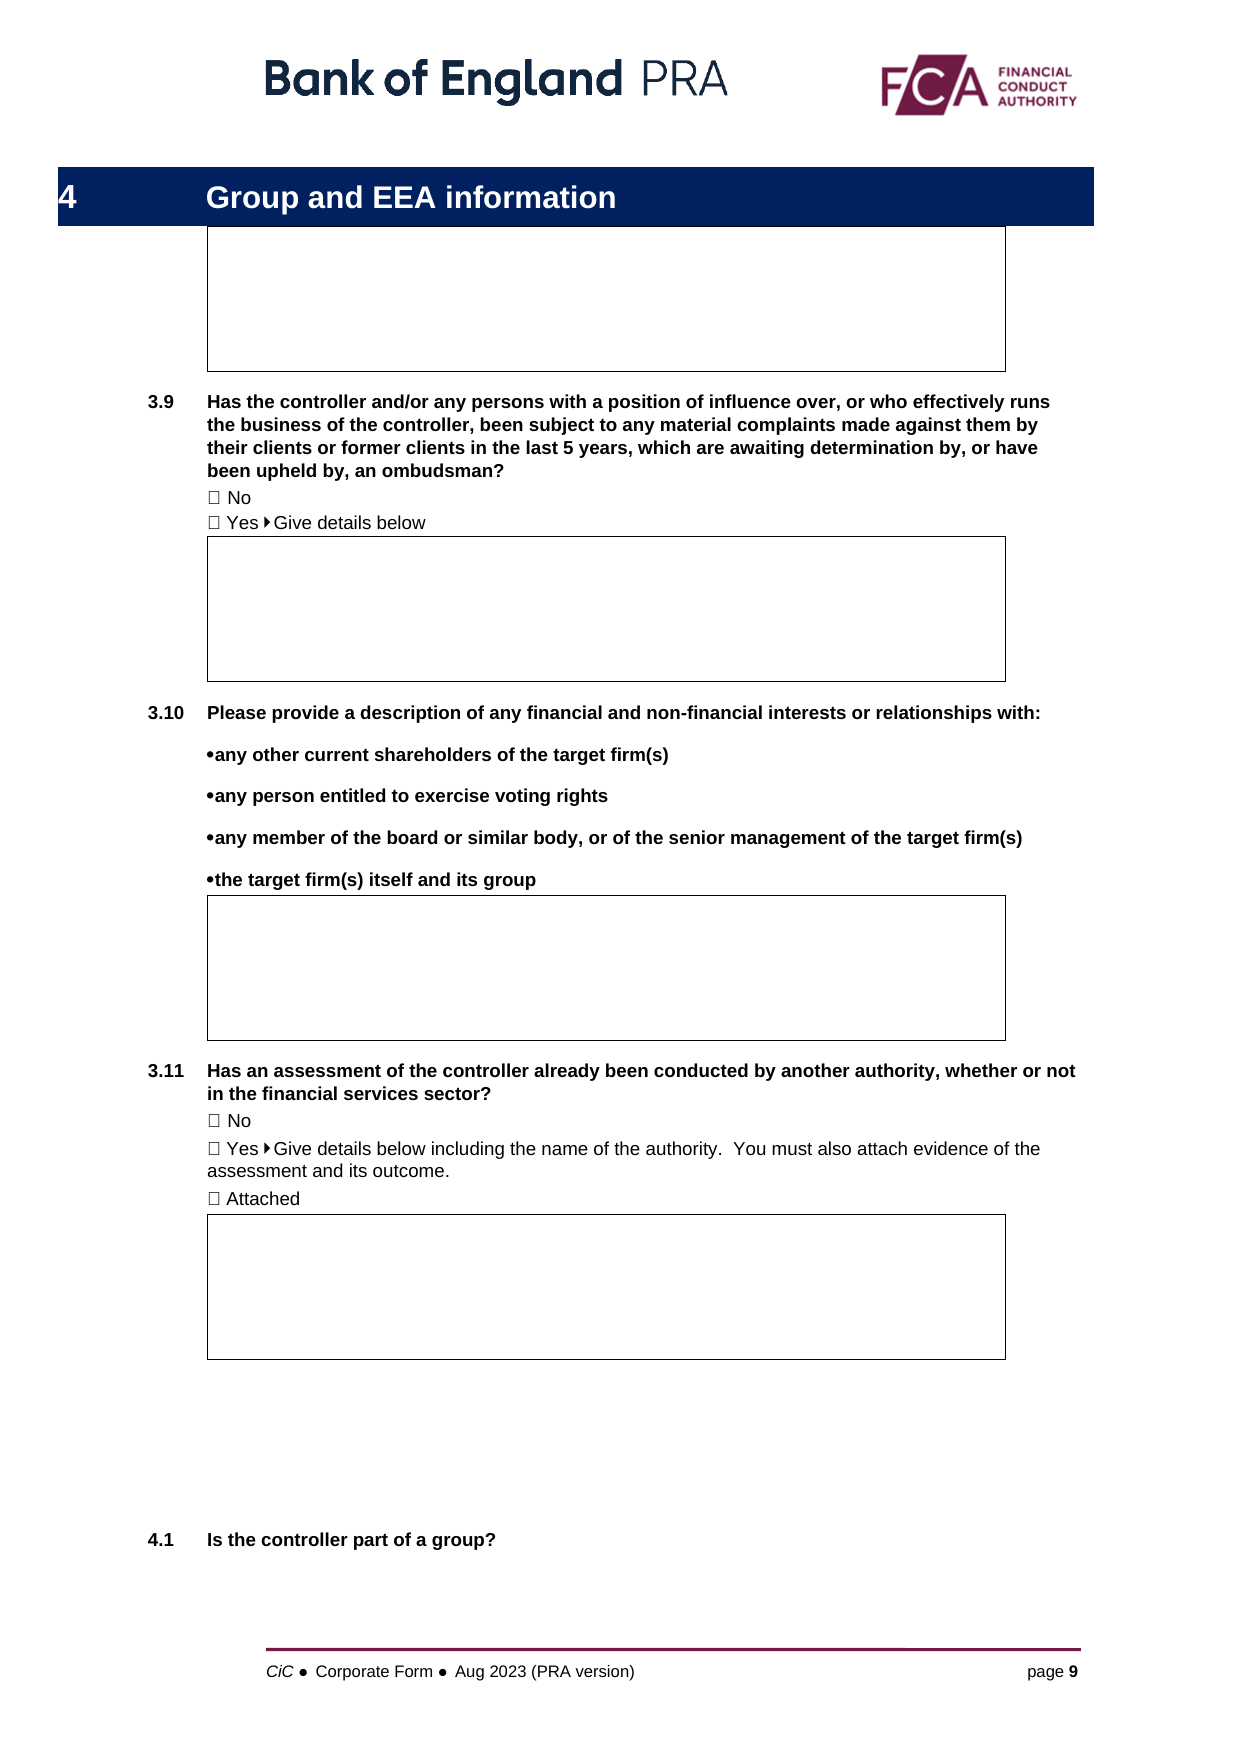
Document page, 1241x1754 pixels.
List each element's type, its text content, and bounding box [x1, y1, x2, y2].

table_header 4 [58, 167, 176, 226]
picture [265, 59, 728, 106]
text 3.11 Has an assessment of the controller already been conducted by another authority, whether or not in the financial services sector? [148, 1059, 1076, 1105]
list any member of the board or similar body, or of the senior management of the target firm(s) [207, 826, 1076, 849]
table_header [208, 896, 1005, 1040]
list any person entitled to exercise voting rights [207, 784, 1076, 807]
table_header [208, 227, 1005, 371]
text  No [207, 1109, 1076, 1132]
text  YesGive details below [207, 511, 1076, 534]
text  Attached [207, 1187, 1076, 1209]
text 3.10 Please provide a description of any financial and non-financial interests or relationships with: [148, 701, 1076, 724]
text  No [207, 486, 1076, 509]
text  YesGive details below including the name of the authority. You must also attach evidence of the assessment and its outcome. [207, 1137, 1076, 1182]
list the target firm(s) itself and its group [207, 868, 1076, 891]
picture [850, 24, 1097, 143]
list any other current shareholders of the target firm(s) [207, 743, 1076, 766]
table_header [208, 1215, 1005, 1359]
text 4.1 Is the controller part of a group? [148, 1528, 1076, 1551]
table_header Group and EEA information [176, 167, 1094, 226]
table_header [208, 537, 1005, 681]
text 3.9 Has the controller and/or any persons with a position of influence over, or who effectively runs the business of the controller, been subject to any material complaints made against them by their clients or former clients in the last 5 years, which are awaiting determination by, or have been upheld by, an ombudsman? [148, 390, 1076, 482]
